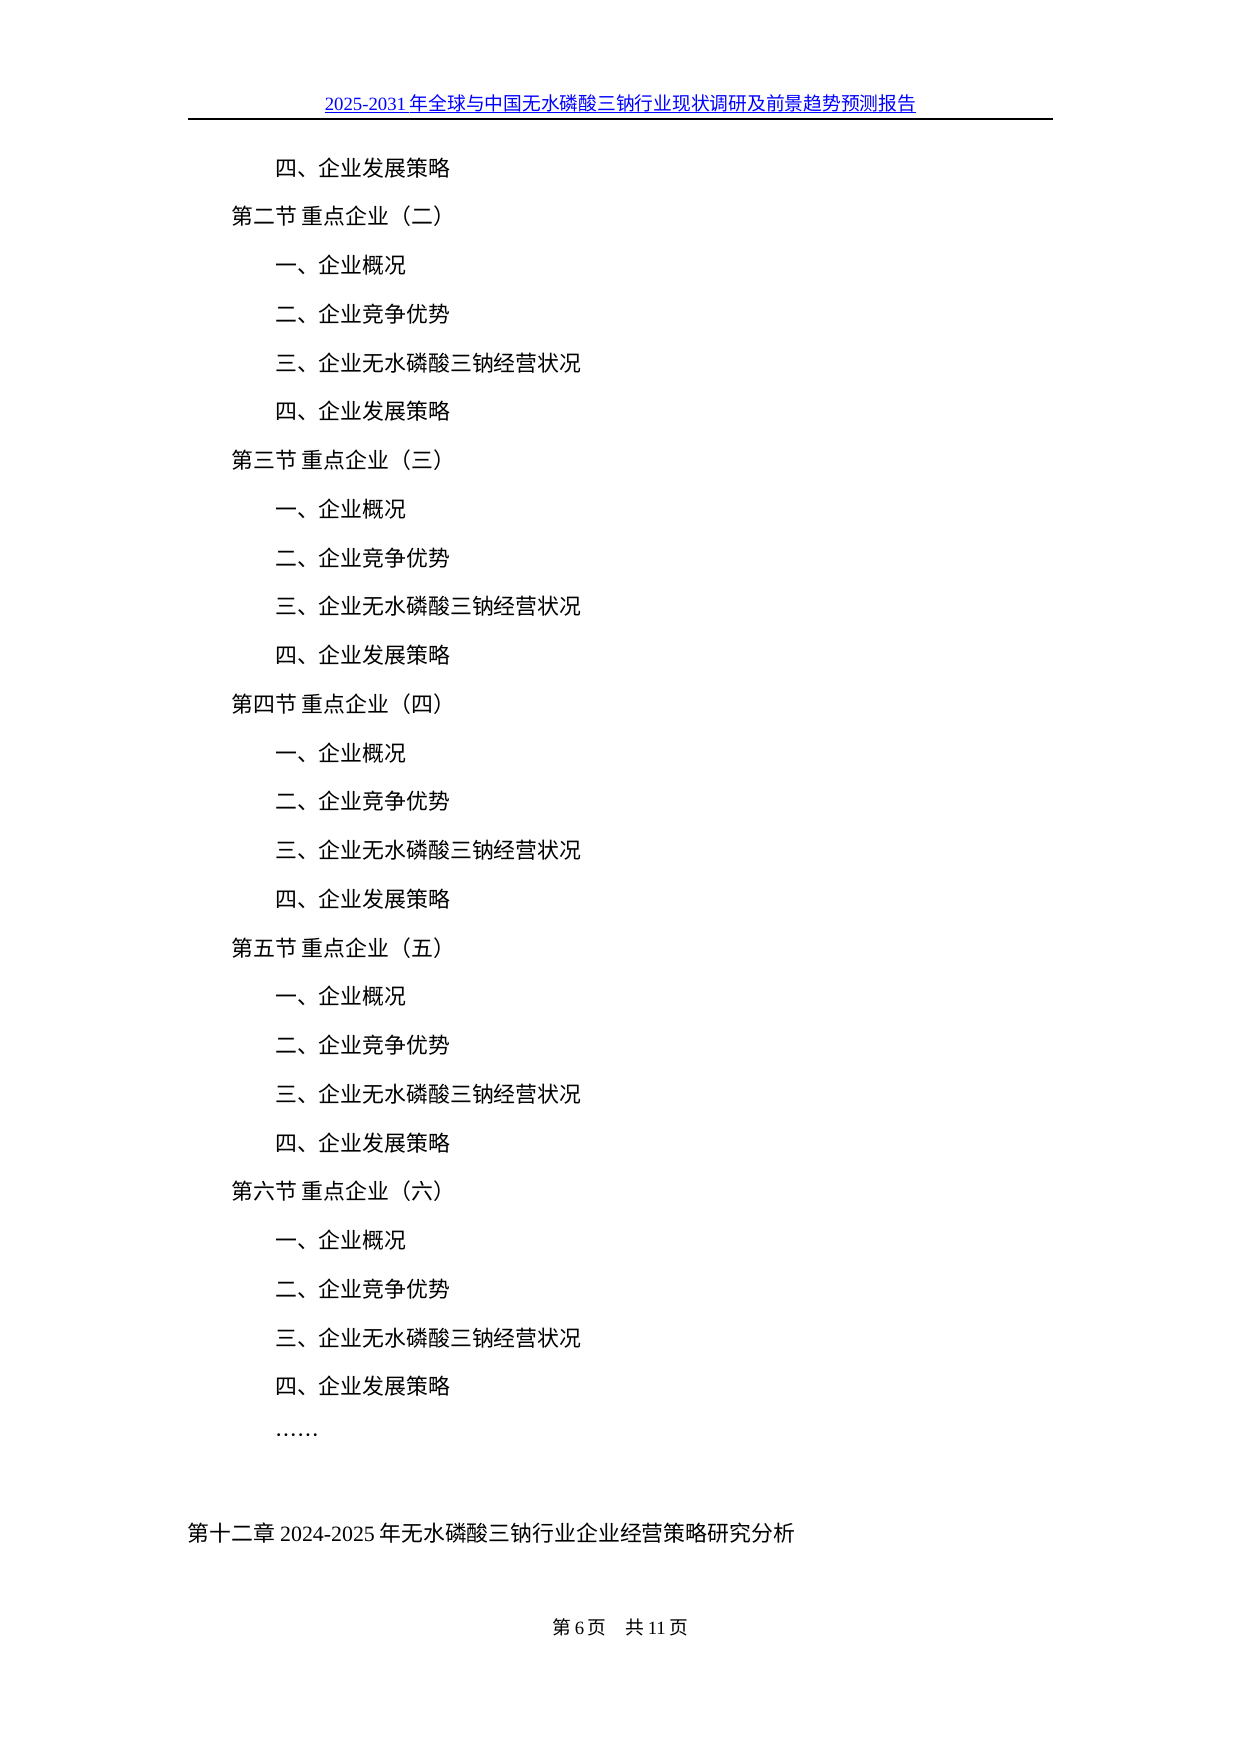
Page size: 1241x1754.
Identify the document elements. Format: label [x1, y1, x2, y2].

text [187, 150, 1053, 1548]
